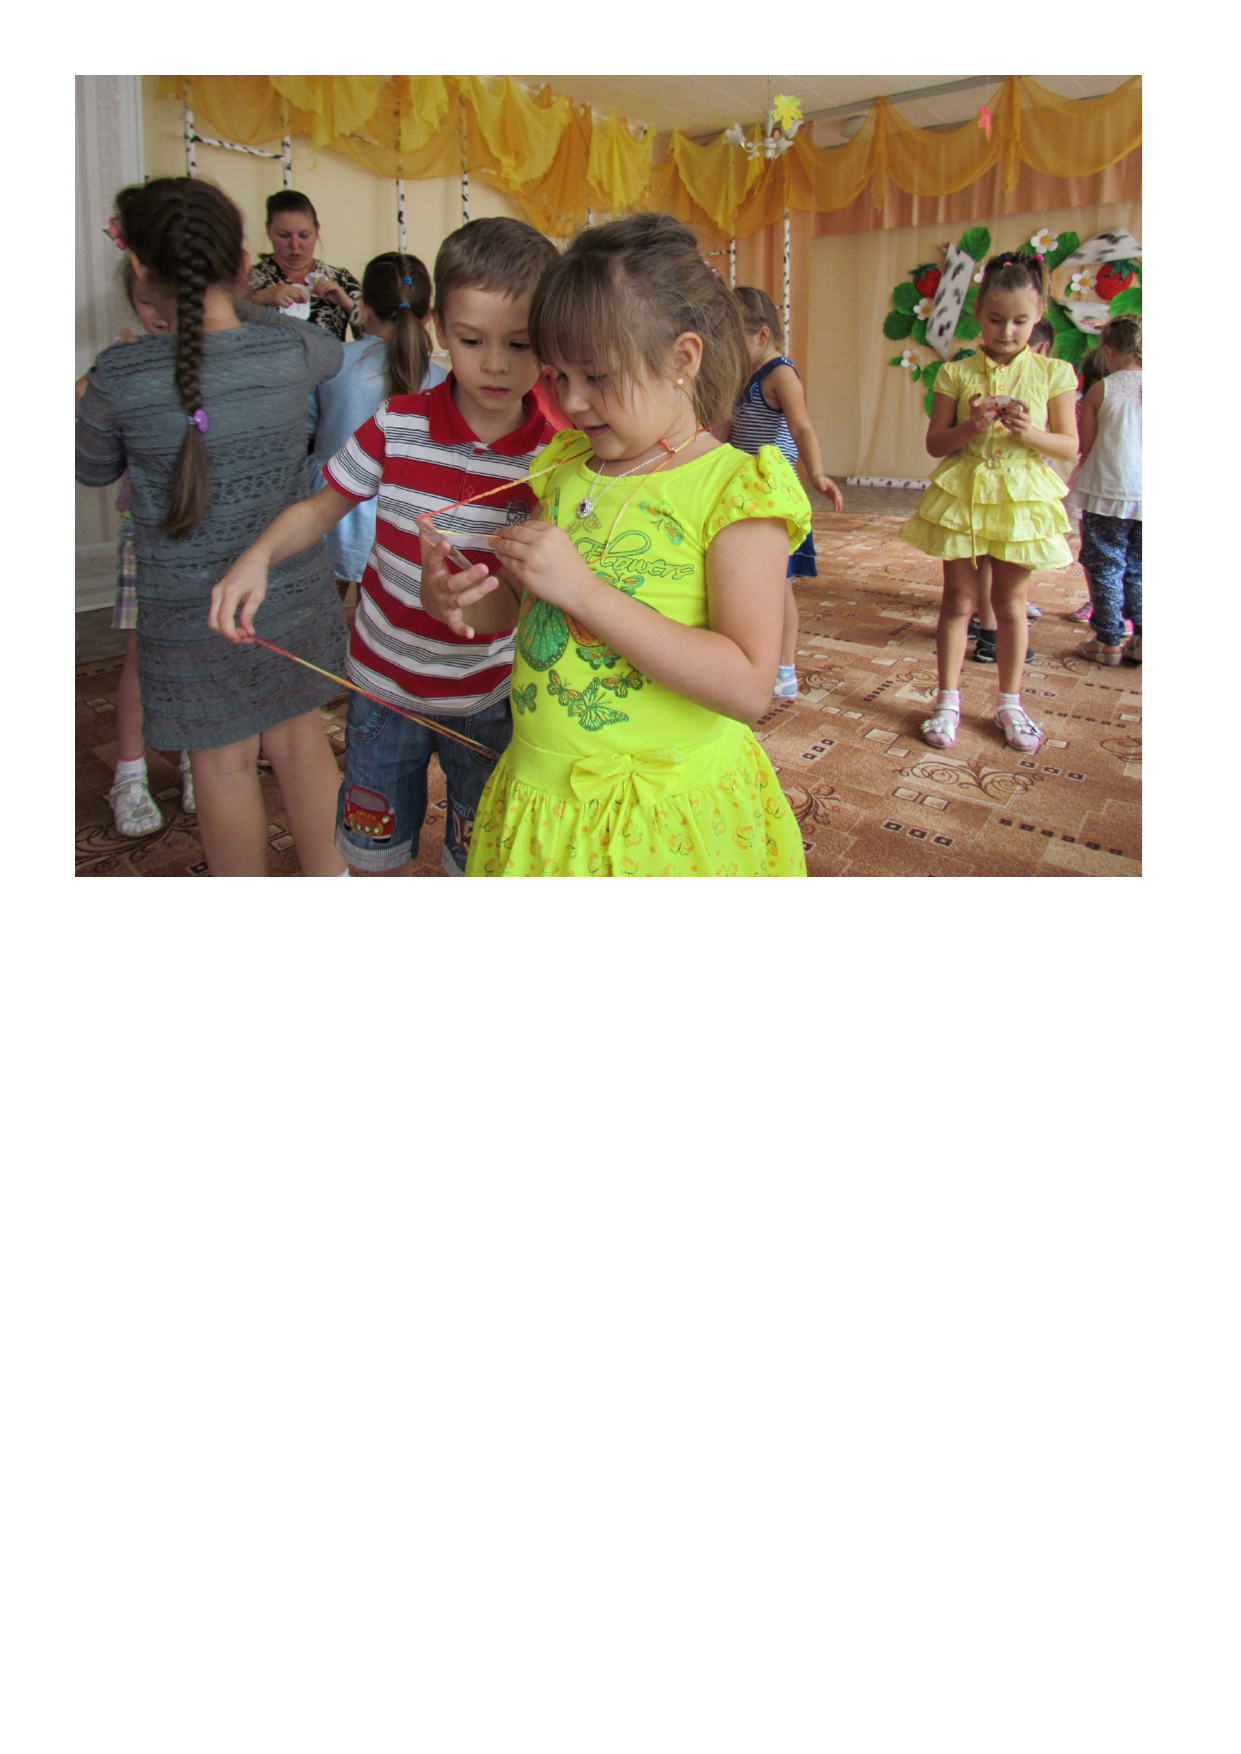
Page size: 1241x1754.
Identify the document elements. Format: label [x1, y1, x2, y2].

picture [75, 75, 1143, 877]
